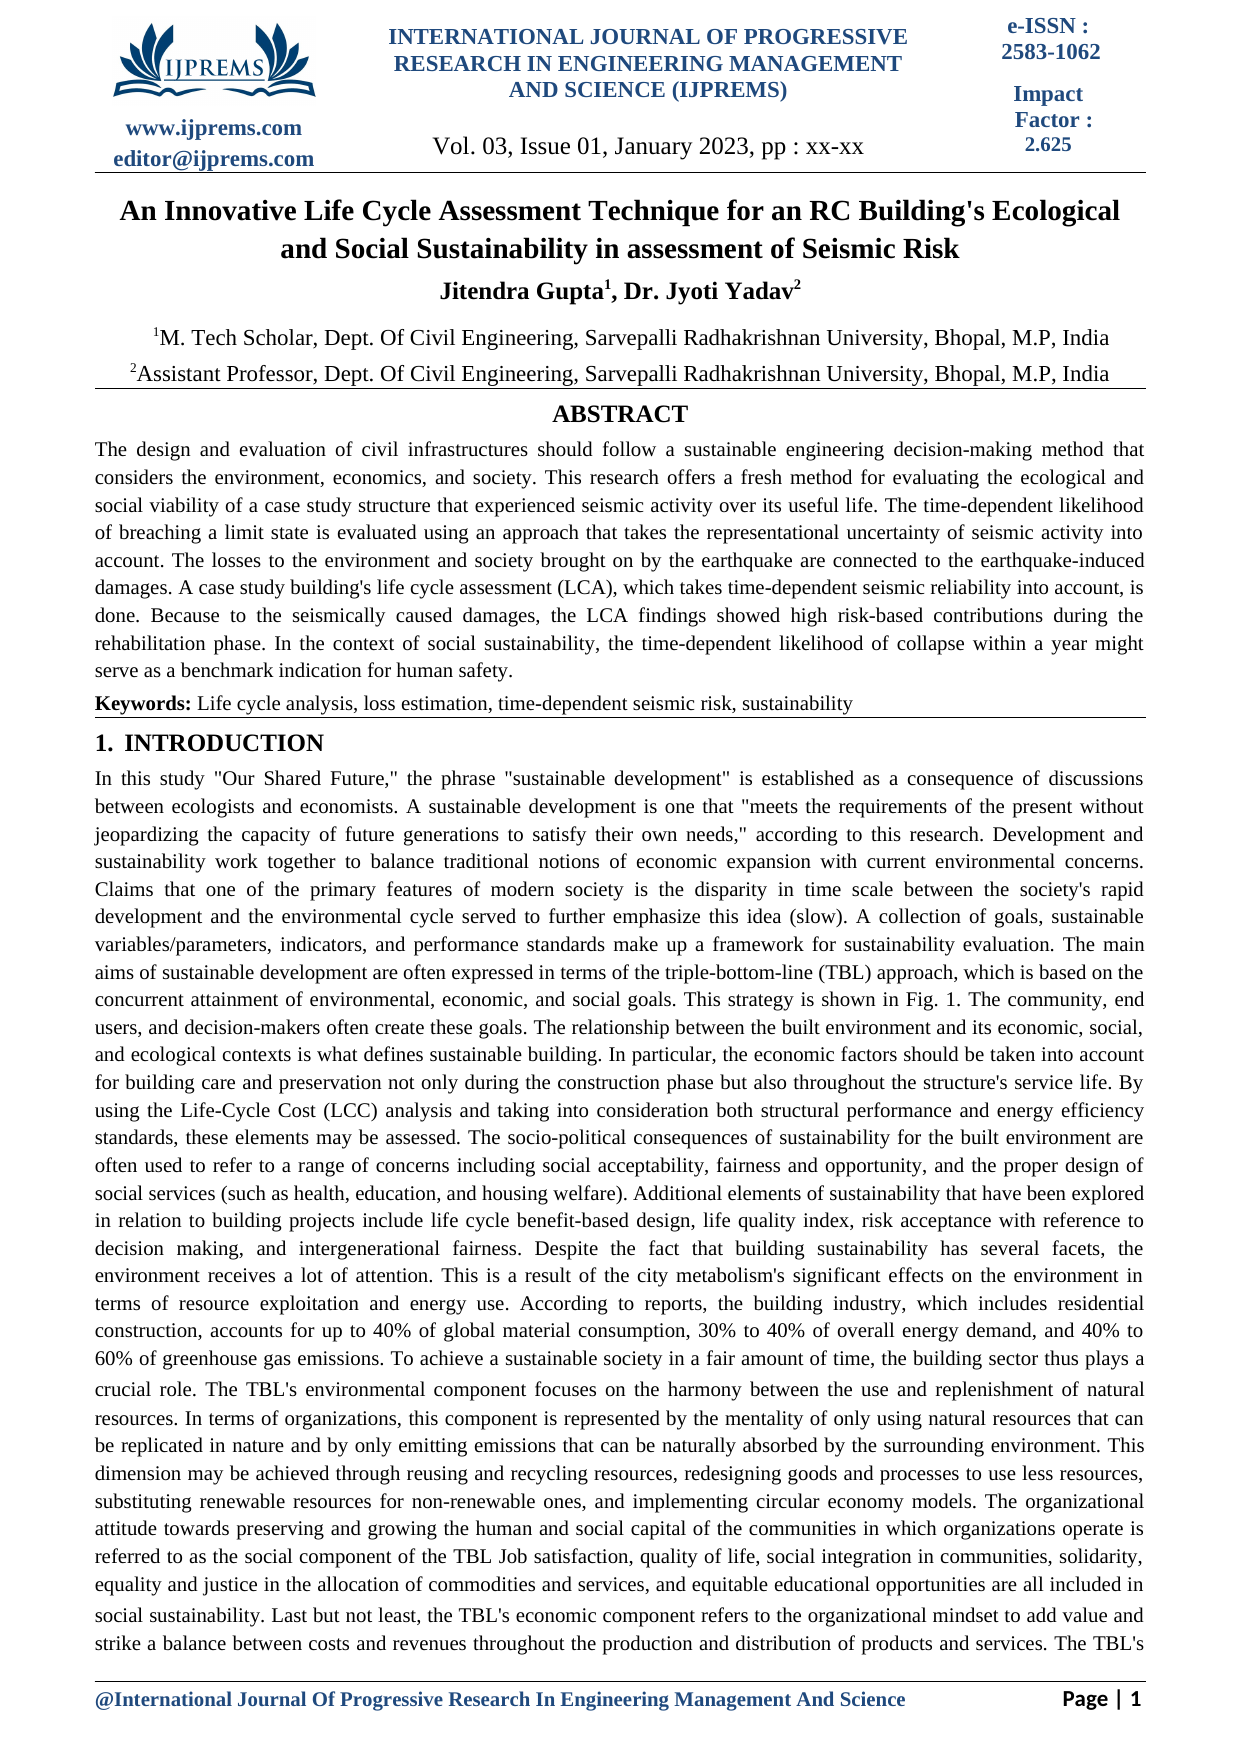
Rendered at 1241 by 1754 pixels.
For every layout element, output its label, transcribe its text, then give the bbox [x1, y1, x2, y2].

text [94, 766, 1146, 1655]
text An Innovative Life Cycle Assessment Technique for an RC Building's Ecological and Social Sustainability in assessment of Seismic Risk [94, 193, 1146, 265]
text ABSTRACT [94, 399, 1146, 427]
text The design and evaluation of civil infrastructures should follow a sustainable engineering decision-making method that considers the environment, economics, and society. This research offers a fresh method for evaluating the ecological and social viability of a case study structure that experienced seismic activity over its useful life. The time-dependent likelihood of breaching a limit state is evaluated using an approach that takes the representational uncertainty of seismic activity into account. The losses to the environment and society brought on by the earthquake are connected to the earthquake-induced damages. A case study building's life cycle assessment (LCA), which takes time-dependent seismic reliability into account, is done. Because to the seismically caused damages, the LCA findings showed high risk-based contributions during the rehabilitation phase. In the context of social sustainability, the time-dependent likelihood of collapse within a year might serve as a benchmark indication for human safety. [94, 437, 1146, 682]
text 2Assistant Professor, Dept. Of Civil Engineering, Sarvepalli Radhakrishnan University, Bhopal, M.P, India [94, 360, 1146, 389]
picture [111, 16, 317, 106]
list INTRODUCTION [94, 728, 1146, 756]
text Jitendra Gupta1, Dr. Jyoti Yadav2 [94, 276, 1146, 304]
text 1M. Tech Scholar, Dept. Of Civil Engineering, Sarvepalli Radhakrishnan University, Bhopal, M.P, India [94, 324, 1146, 350]
text Keywords: Life cycle analysis, loss estimation, time-dependent seismic risk, sustainability [94, 691, 1146, 718]
